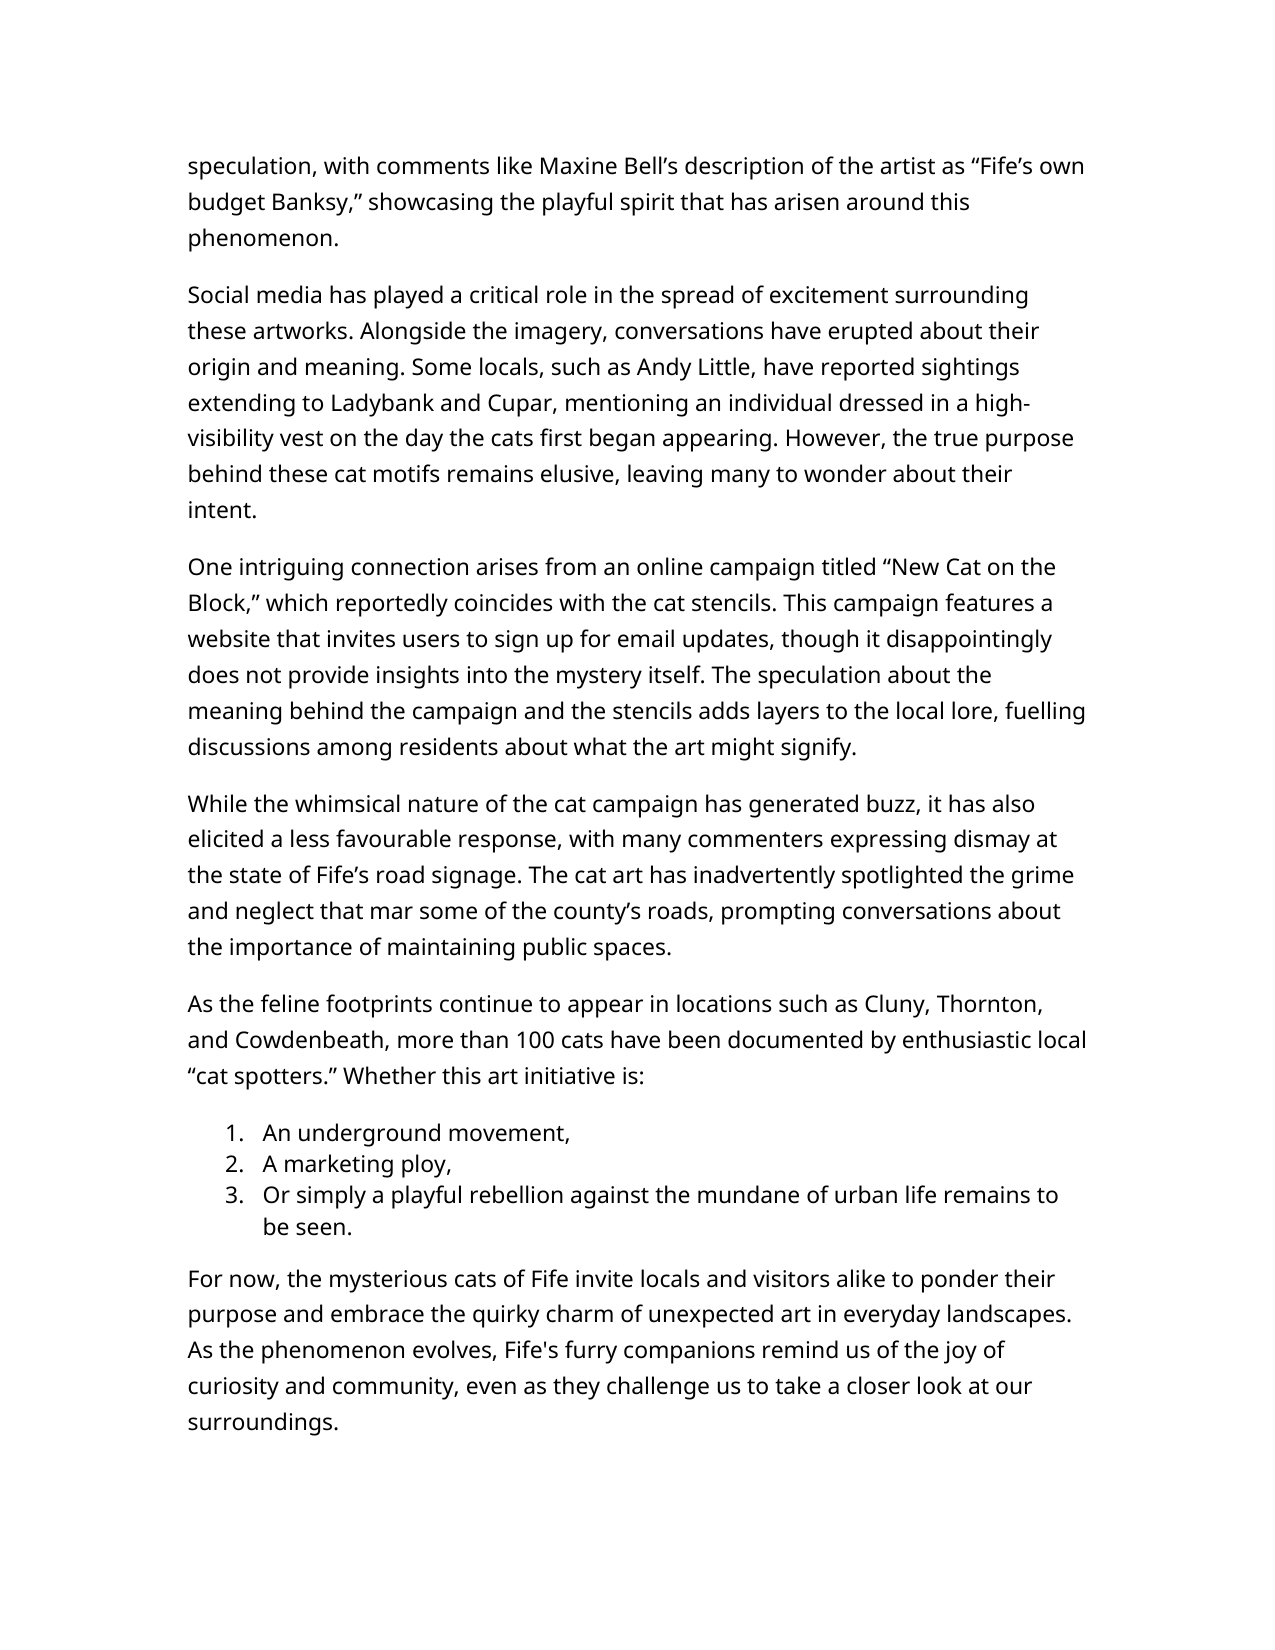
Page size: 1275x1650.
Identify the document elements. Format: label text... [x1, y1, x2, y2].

text Social media has played a critical role in the spread of excitement surrounding these artworks. Alongside the imagery, conversations have erupted about their origin and meaning. Some locals, such as Andy Little, have reported sightings extending to Ladybank and Cupar, mentioning an individual dressed in a high-visibility vest on the day the cats first began appearing. However, the true purpose behind these cat motifs remains elusive, leaving many to wonder about their intent. [187, 279, 1087, 526]
list Or simply a playful rebellion against the mundane of urban life remains to be seen. [225, 1179, 1087, 1242]
text One intriguing connection arises from an online campaign titled “New Cat on the Block,” which reportedly coincides with the cat stencils. This campaign features a website that invites users to sign up for email updates, though it disappointingly does not provide insights into the mystery itself. The speculation about the meaning behind the campaign and the stencils adds layers to the local lore, fuelling discussions among residents about what the art might signify. [187, 551, 1087, 762]
text While the whimsical nature of the cat campaign has generated buzz, it has also elicited a less favourable response, with many commenters expressing dismay at the state of Fife’s road signage. The cat art has inadvertently spotlighted the grime and neglect that mar some of the county’s roads, prompting conversations about the importance of maintaining public spaces. [187, 787, 1087, 962]
text As the feline footprints continue to appear in locations such as Cluny, Thornton, and Cowdenbeath, more than 100 cats have been documented by enthusiastic local “cat spotters.” Whether this art initiative is: [187, 988, 1087, 1091]
list An underground movement, [225, 1117, 1087, 1148]
text For now, the mysterious cats of Fife invite locals and visitors alike to ponder their purpose and embrace the quirky charm of unexpected art in everyday landscapes. As the phenomenon evolves, Fife's furry companions remind us of the joy of curiosity and community, even as they challenge us to take a closer look at our surroundings. [187, 1262, 1087, 1437]
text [187, 150, 1087, 253]
list A marketing ploy, [225, 1148, 1087, 1179]
